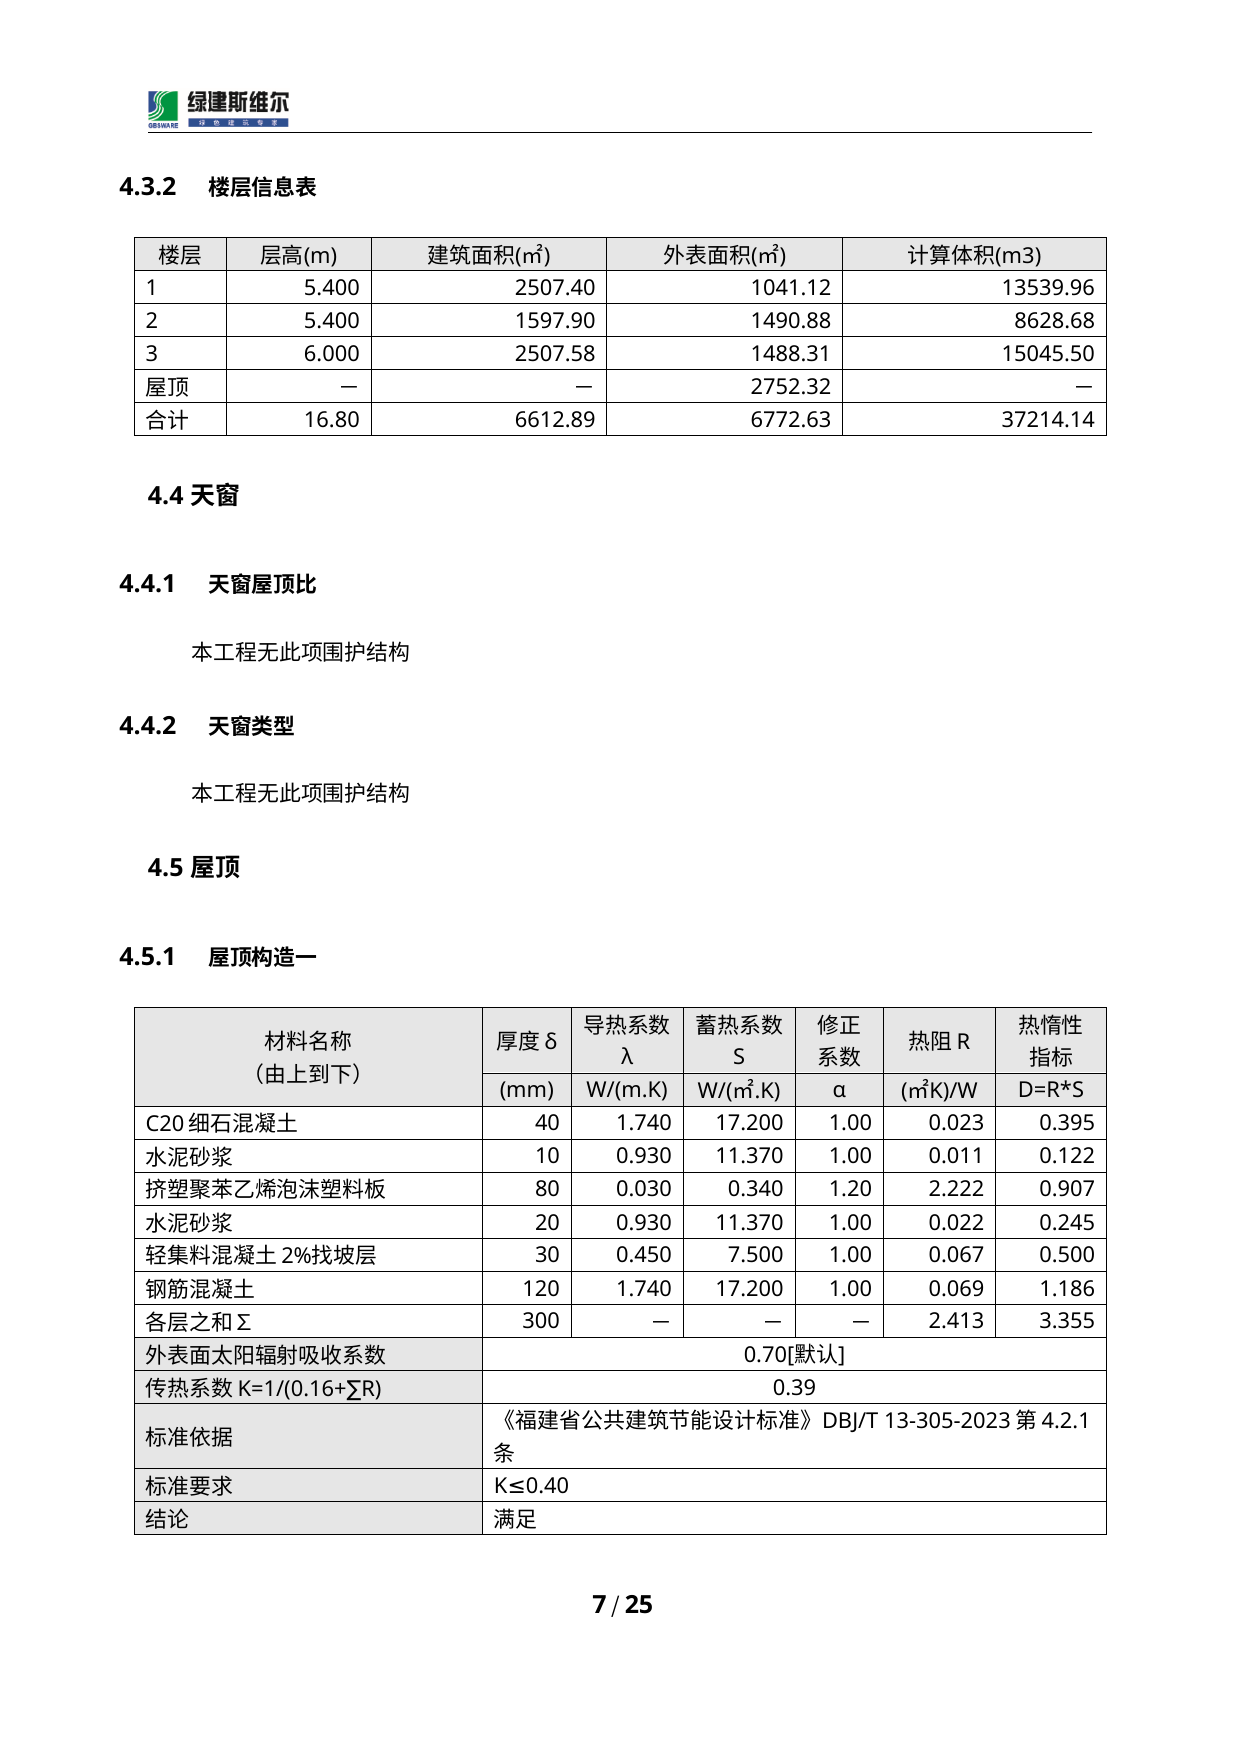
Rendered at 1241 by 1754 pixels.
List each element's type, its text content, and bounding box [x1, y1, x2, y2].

table_cell 结论 [135, 1502, 482, 1534]
table_cell 0.067 [884, 1239, 995, 1271]
table_cell 40 [483, 1107, 571, 1138]
table_cell 合计 [135, 403, 226, 435]
table_cell 1041.12 [607, 271, 842, 303]
table_cell 80 [483, 1173, 571, 1204]
table_header 热阻R [884, 1008, 995, 1072]
table_cell 1.740 [572, 1107, 683, 1138]
table_header 计算体积(m3) [843, 238, 1106, 270]
table_cell 0.011 [884, 1140, 995, 1172]
table_cell 1.186 [996, 1272, 1106, 1304]
table_cell (㎡K)/W [884, 1074, 995, 1106]
table_cell 6612.89 [372, 403, 606, 435]
table_cell 屋顶 [135, 370, 226, 402]
table_cell α [796, 1074, 883, 1106]
table_cell 0.39 [483, 1371, 1106, 1403]
table_cell 2.413 [884, 1305, 995, 1337]
table_cell 0.70[默认] [483, 1338, 1106, 1370]
table_cell 水泥砂浆 [135, 1140, 482, 1172]
table_cell 0.030 [572, 1173, 683, 1204]
table_header 材料名称 （由上到下） [135, 1008, 482, 1106]
table_header 修正 系数 [796, 1008, 883, 1072]
table_cell 0.245 [996, 1206, 1106, 1238]
table_cell 17.200 [684, 1272, 795, 1304]
table_cell 37214.14 [843, 403, 1106, 435]
table_header 建筑面积(㎡) [372, 238, 606, 270]
table_cell 6772.63 [607, 403, 842, 435]
table_cell 8628.68 [843, 304, 1106, 336]
table_cell 0.395 [996, 1107, 1106, 1138]
table_cell 外表面太阳辐射吸收系数 [135, 1338, 482, 1370]
table_cell C20细石混凝土 [135, 1107, 482, 1138]
subtitle 楼层信息表 [119, 153, 1092, 218]
table_cell 3.355 [996, 1305, 1106, 1337]
table_cell 2 [135, 304, 226, 336]
picture [147, 88, 290, 130]
table_header 导热系数λ [572, 1008, 683, 1072]
table_cell 0.069 [884, 1272, 995, 1304]
table_header 热惰性 指标 [996, 1008, 1106, 1072]
table_cell 5.400 [227, 271, 371, 303]
text 本工程无此项围护结构 [148, 634, 1092, 667]
subtitle 屋顶 [148, 833, 1092, 898]
table_cell 11.370 [684, 1140, 795, 1172]
table_cell 5.400 [227, 304, 371, 336]
table_cell 1597.90 [372, 304, 606, 336]
table_cell 20 [483, 1206, 571, 1238]
table_cell 标准要求 [135, 1469, 482, 1501]
table_cell 传热系数K=1/(0.16+∑R) [135, 1371, 482, 1403]
table_cell 《福建省公共建筑节能设计标准》DBJ/T 13-305-2023第4.2.1条 [483, 1404, 1106, 1468]
table_cell 满足 [483, 1502, 1106, 1534]
table_cell 30 [483, 1239, 571, 1271]
table_cell 1490.88 [607, 304, 842, 336]
table_header 蓄热系数S [684, 1008, 795, 1072]
table_cell 轻集料混凝土2%找坡层 [135, 1239, 482, 1271]
table_cell 0.450 [572, 1239, 683, 1271]
table_cell 300 [483, 1305, 571, 1337]
table_cell D=R*S [996, 1074, 1106, 1106]
table_cell W/(m.K) [572, 1074, 683, 1106]
table_header 厚度δ [483, 1008, 571, 1072]
table_cell 15045.50 [843, 337, 1106, 369]
table_cell 10 [483, 1140, 571, 1172]
table_cell W/(㎡.K) [684, 1074, 795, 1106]
table_cell 1488.31 [607, 337, 842, 369]
table_cell 钢筋混凝土 [135, 1272, 482, 1304]
table_cell 11.370 [684, 1206, 795, 1238]
table_cell 0.930 [572, 1206, 683, 1238]
table_cell 1.740 [572, 1272, 683, 1304]
table_cell 0.340 [684, 1173, 795, 1204]
table_header 外表面积(㎡) [607, 238, 842, 270]
table_cell 1.00 [796, 1272, 883, 1304]
table_cell 7.500 [684, 1239, 795, 1271]
table_cell 16.80 [227, 403, 371, 435]
table_cell 13539.96 [843, 271, 1106, 303]
subtitle 天窗屋顶比 [119, 551, 1092, 616]
table_cell 120 [483, 1272, 571, 1304]
table_cell － [227, 370, 371, 402]
subtitle 屋顶构造一 [119, 923, 1092, 988]
table_header 楼层 [135, 238, 226, 270]
table_cell 2507.58 [372, 337, 606, 369]
table_cell 1.00 [796, 1140, 883, 1172]
table_cell 标准依据 [135, 1404, 482, 1468]
table_cell 0.022 [884, 1206, 995, 1238]
table_cell 挤塑聚苯乙烯泡沫塑料板 [135, 1173, 482, 1204]
table_cell 1 [135, 271, 226, 303]
table_cell 0.122 [996, 1140, 1106, 1172]
subtitle 天窗类型 [119, 692, 1092, 757]
table_cell 2752.32 [607, 370, 842, 402]
table_cell 水泥砂浆 [135, 1206, 482, 1238]
table_cell (mm) [483, 1074, 571, 1106]
table_header 层高(m) [227, 238, 371, 270]
table_cell 0.930 [572, 1140, 683, 1172]
table_cell 1.20 [796, 1173, 883, 1204]
table_cell 0.023 [884, 1107, 995, 1138]
table_cell － [572, 1305, 683, 1337]
table_cell 17.200 [684, 1107, 795, 1138]
table_cell K≤0.40 [483, 1469, 1106, 1501]
table_cell 1.00 [796, 1206, 883, 1238]
subtitle 天窗 [148, 461, 1092, 526]
table_cell － [684, 1305, 795, 1337]
table_cell － [843, 370, 1106, 402]
table_cell 2507.40 [372, 271, 606, 303]
table_cell 2.222 [884, 1173, 995, 1204]
table_cell － [796, 1305, 883, 1337]
table_cell 0.907 [996, 1173, 1106, 1204]
text 本工程无此项围护结构 [148, 776, 1092, 808]
table_cell 1.00 [796, 1239, 883, 1271]
table_cell 1.00 [796, 1107, 883, 1138]
table_cell 3 [135, 337, 226, 369]
table_cell 6.000 [227, 337, 371, 369]
table_cell － [372, 370, 606, 402]
table_cell 各层之和∑ [135, 1305, 482, 1337]
table_cell 0.500 [996, 1239, 1106, 1271]
